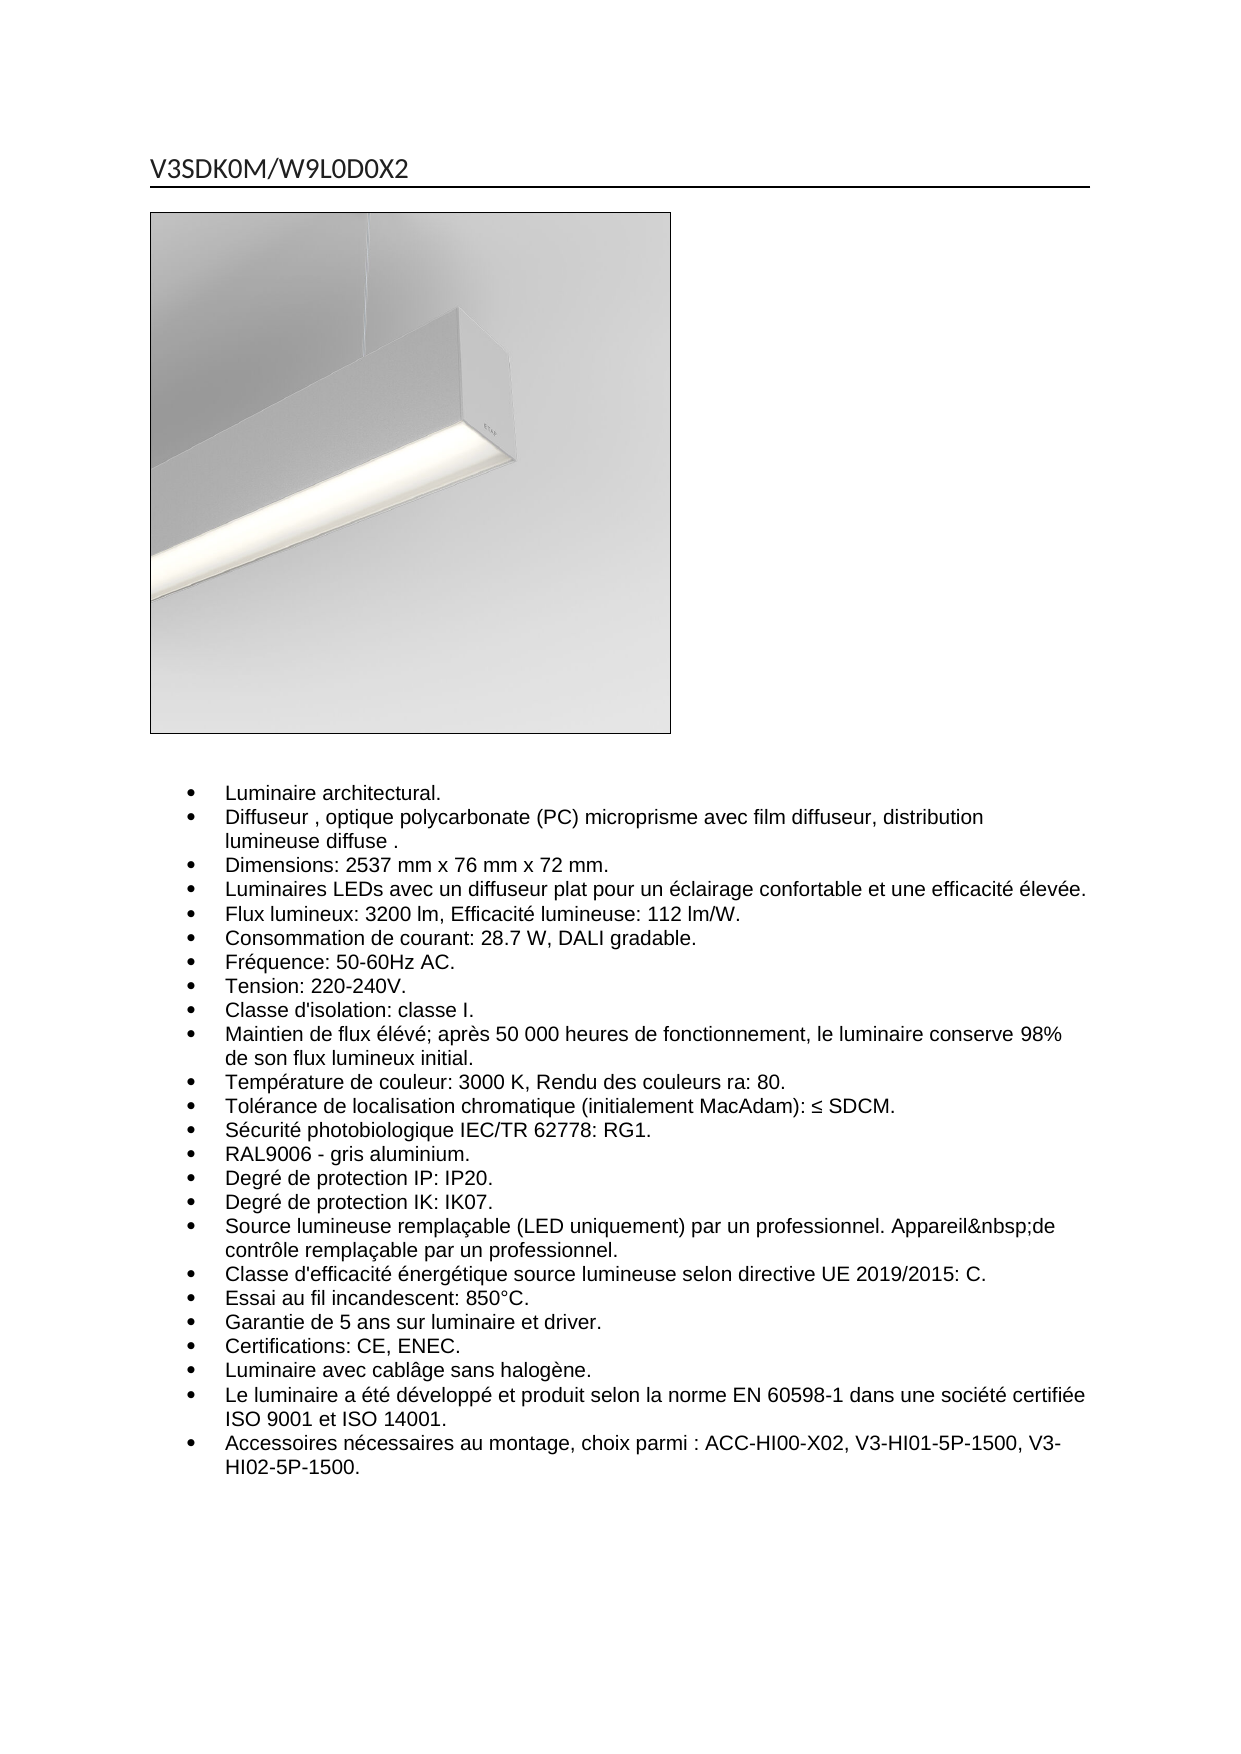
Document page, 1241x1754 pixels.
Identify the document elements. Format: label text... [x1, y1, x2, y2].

list Luminaires LEDs avec un diffuseur plat pour un éclairage confortable et une efficacité élevée. [187, 877, 1090, 901]
list Tolérance de localisation chromatique (initialement MacAdam): ≤ SDCM. [187, 1094, 1090, 1118]
list Flux lumineux: 3200 lm, Efficacité lumineuse: 112 lm/W. [187, 901, 1090, 925]
list Luminaire architectural. [187, 781, 1090, 805]
list Certifications: CE, ENEC. [187, 1334, 1090, 1358]
list Classe d'isolation: classe I. [187, 998, 1090, 1022]
text V3SDK0M/W9L0D0X2 [150, 150, 1090, 186]
list Diffuseur , optique polycarbonate (PC) microprisme avec film diffuseur, distribution lumineuse diffuse . [187, 805, 1090, 853]
list Classe d'efficacité énergétique source lumineuse selon directive UE 2019/2015: C. [187, 1262, 1090, 1286]
list Tension: 220-240V. [187, 973, 1090, 998]
list Consommation de courant: 28.7 W, DALI gradable. [187, 925, 1090, 949]
list Essai au fil incandescent: 850°C. [187, 1286, 1090, 1310]
list Le luminaire a été développé et produit selon la norme EN 60598-1 dans une société certifiée ISO 9001 et ISO 14001. [187, 1382, 1090, 1430]
list Sécurité photobiologique IEC/TR 62778: RG1. [187, 1118, 1090, 1142]
list Accessoires nécessaires au montage, choix parmi : ACC-HI00-X02, V3-HI01-5P-1500, V3-HI02-5P-1500. [187, 1430, 1090, 1478]
list Garantie de 5 ans sur luminaire et driver. [187, 1310, 1090, 1334]
list Dimensions: 2537 mm x 76 mm x 72 mm. [187, 853, 1090, 877]
list Source lumineuse remplaçable (LED uniquement) par un professionnel. Appareil&nbsp;de contrôle remplaçable par un professionnel. [187, 1214, 1090, 1262]
list Degré de protection IP: IP20. [187, 1166, 1090, 1190]
list Degré de protection IK: IK07. [187, 1190, 1090, 1214]
list Fréquence: 50-60Hz AC. [187, 949, 1090, 973]
picture [151, 213, 670, 733]
list Température de couleur: 3000 K, Rendu des couleurs ra: 80. [187, 1070, 1090, 1094]
list Maintien de flux élévé; après 50 000 heures de fonctionnement, le luminaire conserve 98% de son flux lumineux initial. [187, 1022, 1090, 1070]
list RAL9006 - gris aluminium. [187, 1142, 1090, 1166]
list Luminaire avec cablâge sans halogène. [187, 1358, 1090, 1382]
